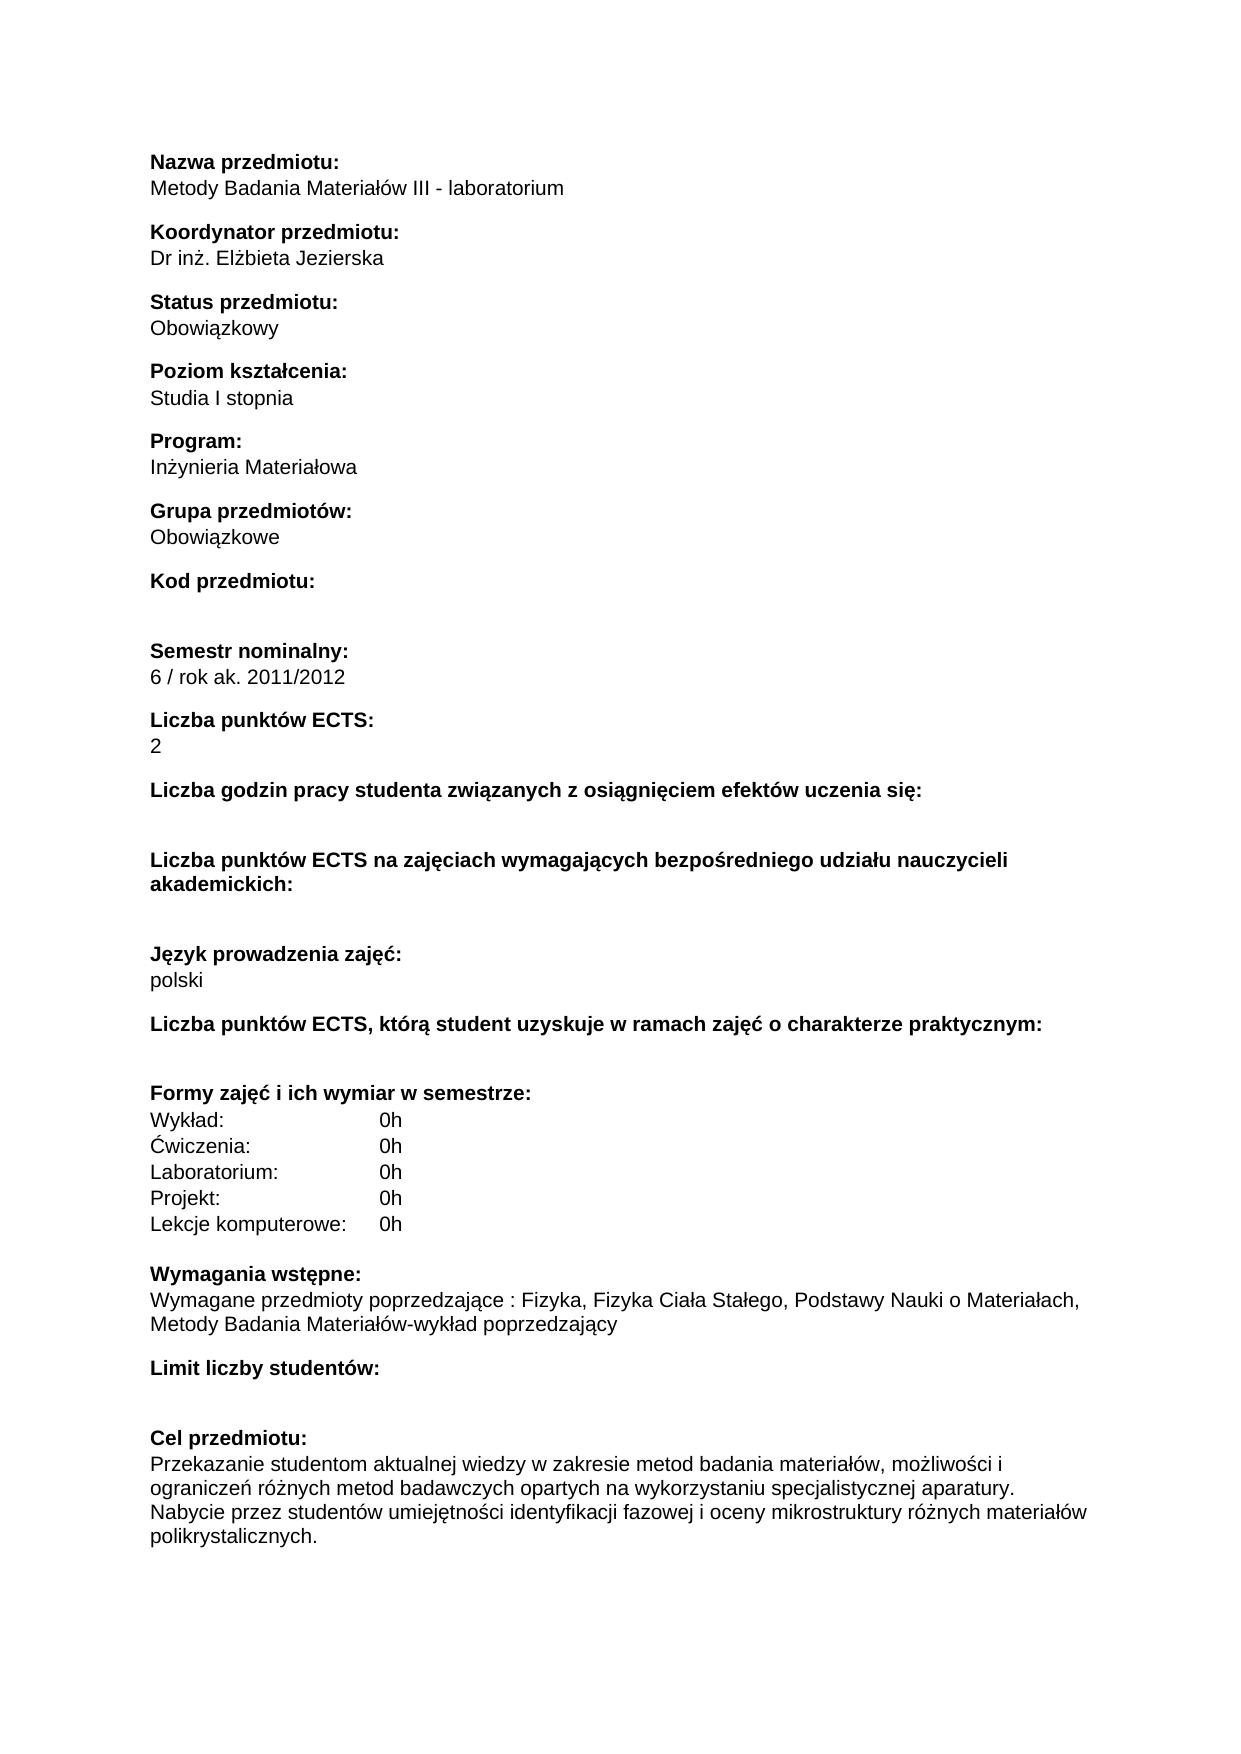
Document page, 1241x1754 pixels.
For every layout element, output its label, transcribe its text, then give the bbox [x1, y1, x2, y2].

text Wymagania wstępne: [150, 1262, 1090, 1286]
table_cell Laboratorium: [140, 1160, 367, 1184]
text Studia I stopnia [150, 385, 1090, 409]
text Cel przedmiotu: [150, 1426, 1090, 1449]
text Status przedmiotu: [150, 289, 1090, 313]
table_cell Lekcje komputerowe: [140, 1212, 367, 1236]
text Liczba punktów ECTS, którą student uzyskuje w ramach zajęć o charakterze praktycznym: [150, 1011, 1090, 1035]
text Inżynieria Materiałowa [150, 455, 1090, 479]
text Liczba punktów ECTS na zajęciach wymagających bezpośredniego udziału nauczycieli akademickich: [150, 848, 1090, 896]
text 2 [150, 734, 1090, 758]
text Metody Badania Materiałów III - laboratorium [150, 176, 1090, 200]
text Dr inż. Elżbieta Jezierska [150, 246, 1090, 270]
text Język prowadzenia zajęć: [150, 942, 1090, 966]
text Program: [150, 429, 1090, 453]
text Nazwa przedmiotu: [150, 150, 1090, 174]
table_cell Ćwiczenia: [140, 1134, 367, 1158]
table_cell 0h [369, 1184, 597, 1210]
text Poziom kształcenia: [150, 359, 1090, 383]
table_cell 0h [369, 1132, 597, 1158]
text polski [150, 968, 1090, 992]
text Formy zajęć i ich wymiar w semestrze: [150, 1081, 1090, 1105]
text Obowiązkowe [150, 525, 1090, 549]
text Wymagane przedmioty poprzedzające : Fizyka, Fizyka Ciała Stałego, Podstawy Nauki o Materiałach, Metody Badania Materiałów-wykład poprzedzający [150, 1288, 1090, 1336]
text Liczba punktów ECTS: [150, 708, 1090, 732]
table_cell 0h [369, 1210, 597, 1236]
table_header Wykład: [140, 1108, 367, 1132]
text Przekazanie studentom aktualnej wiedzy w zakresie metod badania materiałów, możliwości i ograniczeń różnych metod badawczych opartych na wykorzystaniu specjalistycznej aparatury. Nabycie przez studentów umiejętności identyfikacji fazowej i oceny mikrostruktury różnych materiałów polikrystalicznych. [150, 1452, 1090, 1547]
text Grupa przedmiotów: [150, 499, 1090, 523]
text Limit liczby studentów: [150, 1356, 1090, 1380]
text Obowiązkowy [150, 316, 1090, 339]
text Koordynator przedmiotu: [150, 220, 1090, 244]
text Kod przedmiotu: [150, 569, 1090, 593]
table_cell Projekt: [140, 1186, 367, 1210]
table_cell 0h [369, 1158, 597, 1184]
text 6 / rok ak. 2011/2012 [150, 664, 1090, 688]
text Semestr nominalny: [150, 638, 1090, 662]
text Liczba godzin pracy studenta związanych z osiągnięciem efektów uczenia się: [150, 778, 1090, 802]
table_header 0h [369, 1108, 597, 1132]
